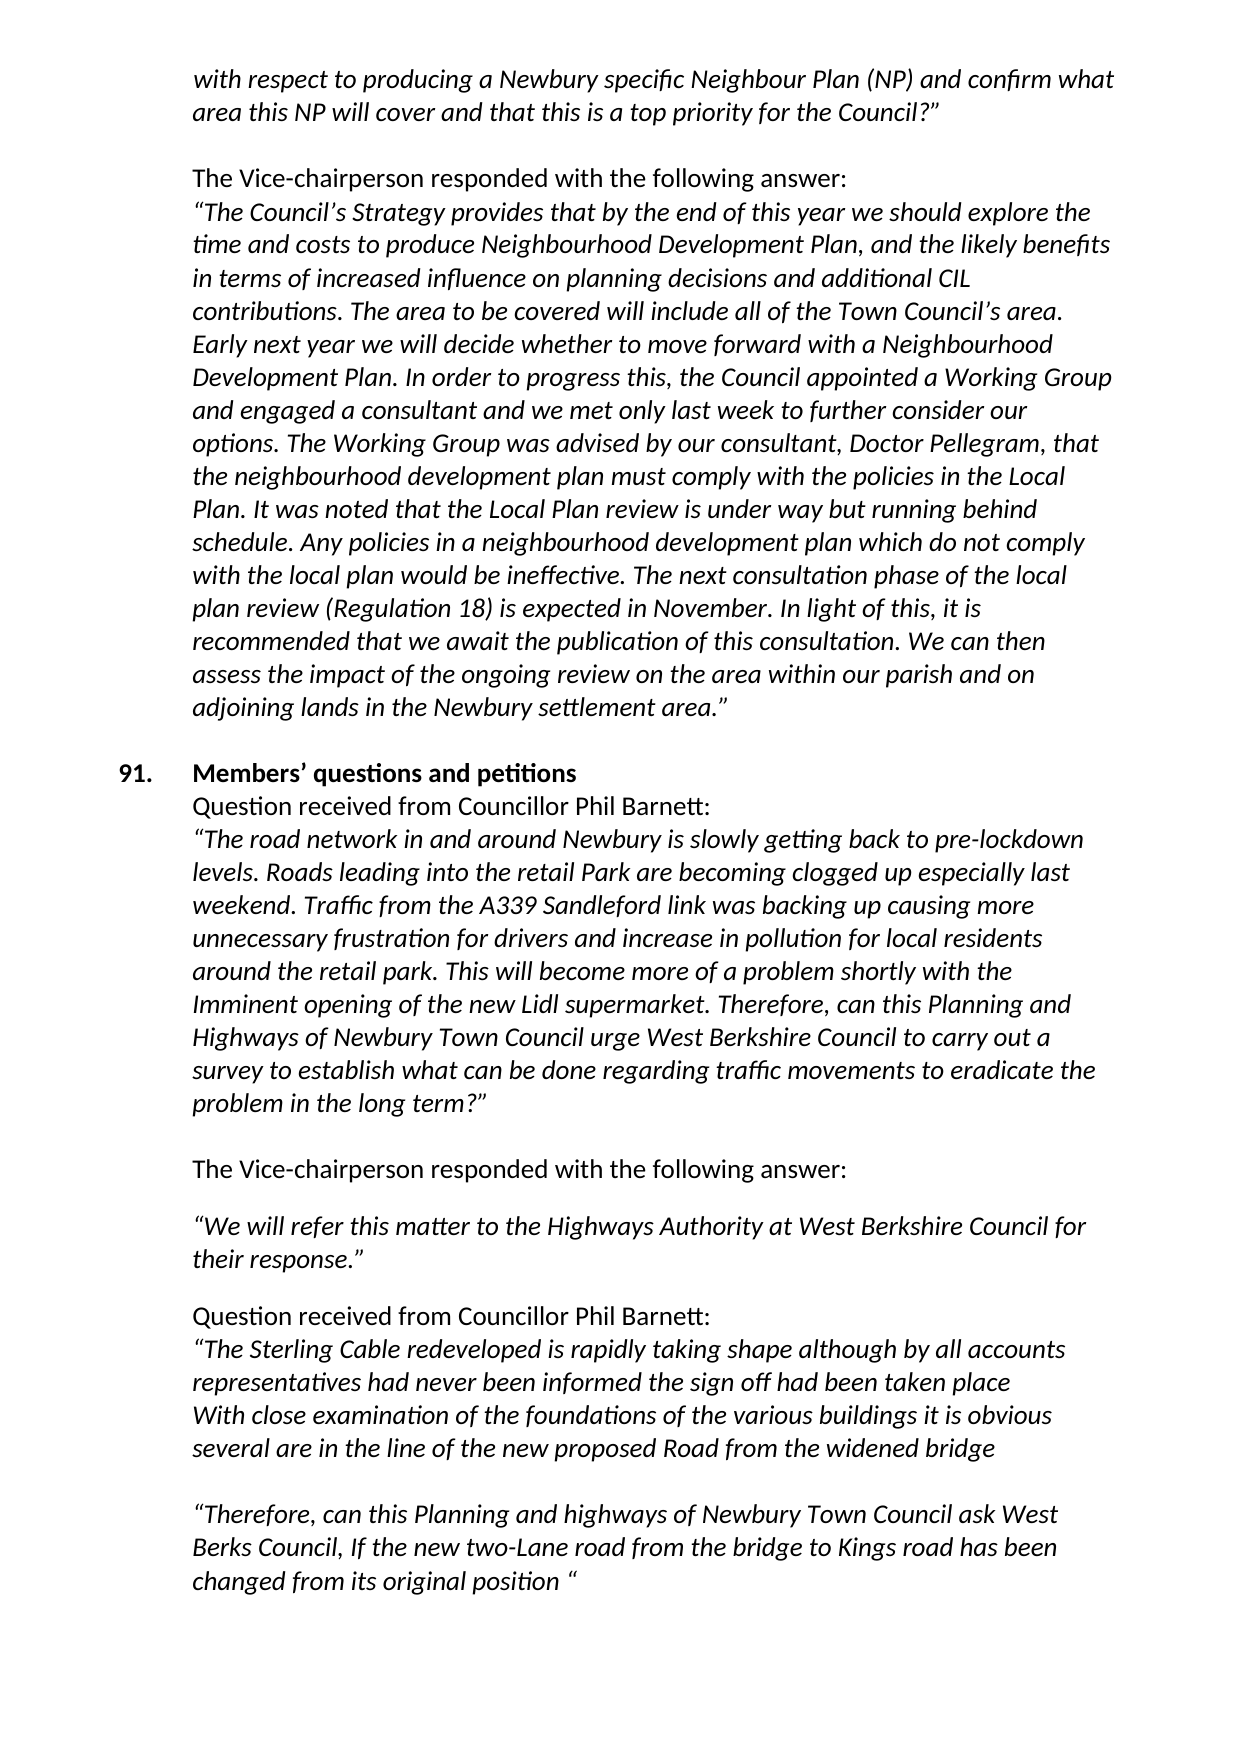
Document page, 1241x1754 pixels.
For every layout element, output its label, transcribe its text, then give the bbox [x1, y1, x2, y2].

text Question received from Councillor Phil Barnett: [192, 1299, 1122, 1332]
text 91. Members’ questions and petitions [118, 756, 1122, 789]
text “The road network in and around Newbury is slowly getting back to pre-lockdown levels. Roads leading into the retail Park are becoming clogged up especially last weekend. Traffic from the A339 Sandleford link was backing up causing more unnecessary frustration for drivers and increase in pollution for local residents around the retail park. This will become more of a problem shortly with the Imminent opening of the new Lidl supermarket. Therefore, can this Planning and Highways of Newbury Town Council urge West Berkshire Council to carry out a survey to establish what can be done regarding traffic movements to eradicate the problem in the long term?” [192, 822, 1122, 1119]
text With close examination of the foundations of the various buildings it is obvious several are in the line of the new proposed Road from the widened bridge [192, 1398, 1122, 1464]
text The Vice-chairperson responded with the following answer: [192, 1152, 1122, 1185]
text The Vice-chairperson responded with the following answer: “The Council’s Strategy provides that by the end of this year we should explore the time and costs to produce Neighbourhood Development Plan, and the likely benefits in terms of increased influence on planning decisions and additional CIL contributions. The area to be covered will include all of the Town Council’s area. [192, 162, 1122, 327]
text Early next year we will decide whether to move forward with a Neighbourhood Development Plan. In order to progress this, the Council appointed a Working Group and engaged a consultant and we met only last week to further consider our options. The Working Group was advised by our consultant, Doctor Pellegram, that the neighbourhood development plan must comply with the policies in the Local Plan. It was noted that the Local Plan review is under way but running behind schedule. Any policies in a neighbourhood development plan which do not comply with the local plan would be ineffective. The next consultation phase of the local plan review (Regulation 18) is expected in November. In light of this, it is recommended that we await the publication of this consultation. We can then assess the impact of the ongoing review on the area within our parish and on adjoining lands in the Newbury settlement area.” [192, 327, 1122, 723]
text “Therefore, can this Planning and highways of Newbury Town Council ask West Berks Council, If the new two-Lane road from the bridge to Kings road has been changed from its original position “ [192, 1498, 1122, 1597]
text “We will refer this matter to the Highways Authority at West Berkshire Council for their response.” [192, 1209, 1122, 1275]
text with respect to producing a Newbury specific Neighbour Plan (NP) and confirm what area this NP will cover and that this is a top priority for the Council?” [192, 63, 1127, 129]
text “The Sterling Cable redeveloped is rapidly taking shape although by all accounts representatives had never been informed the sign off had been taken place [192, 1332, 1122, 1398]
text Question received from Councillor Phil Barnett: [192, 789, 1122, 822]
